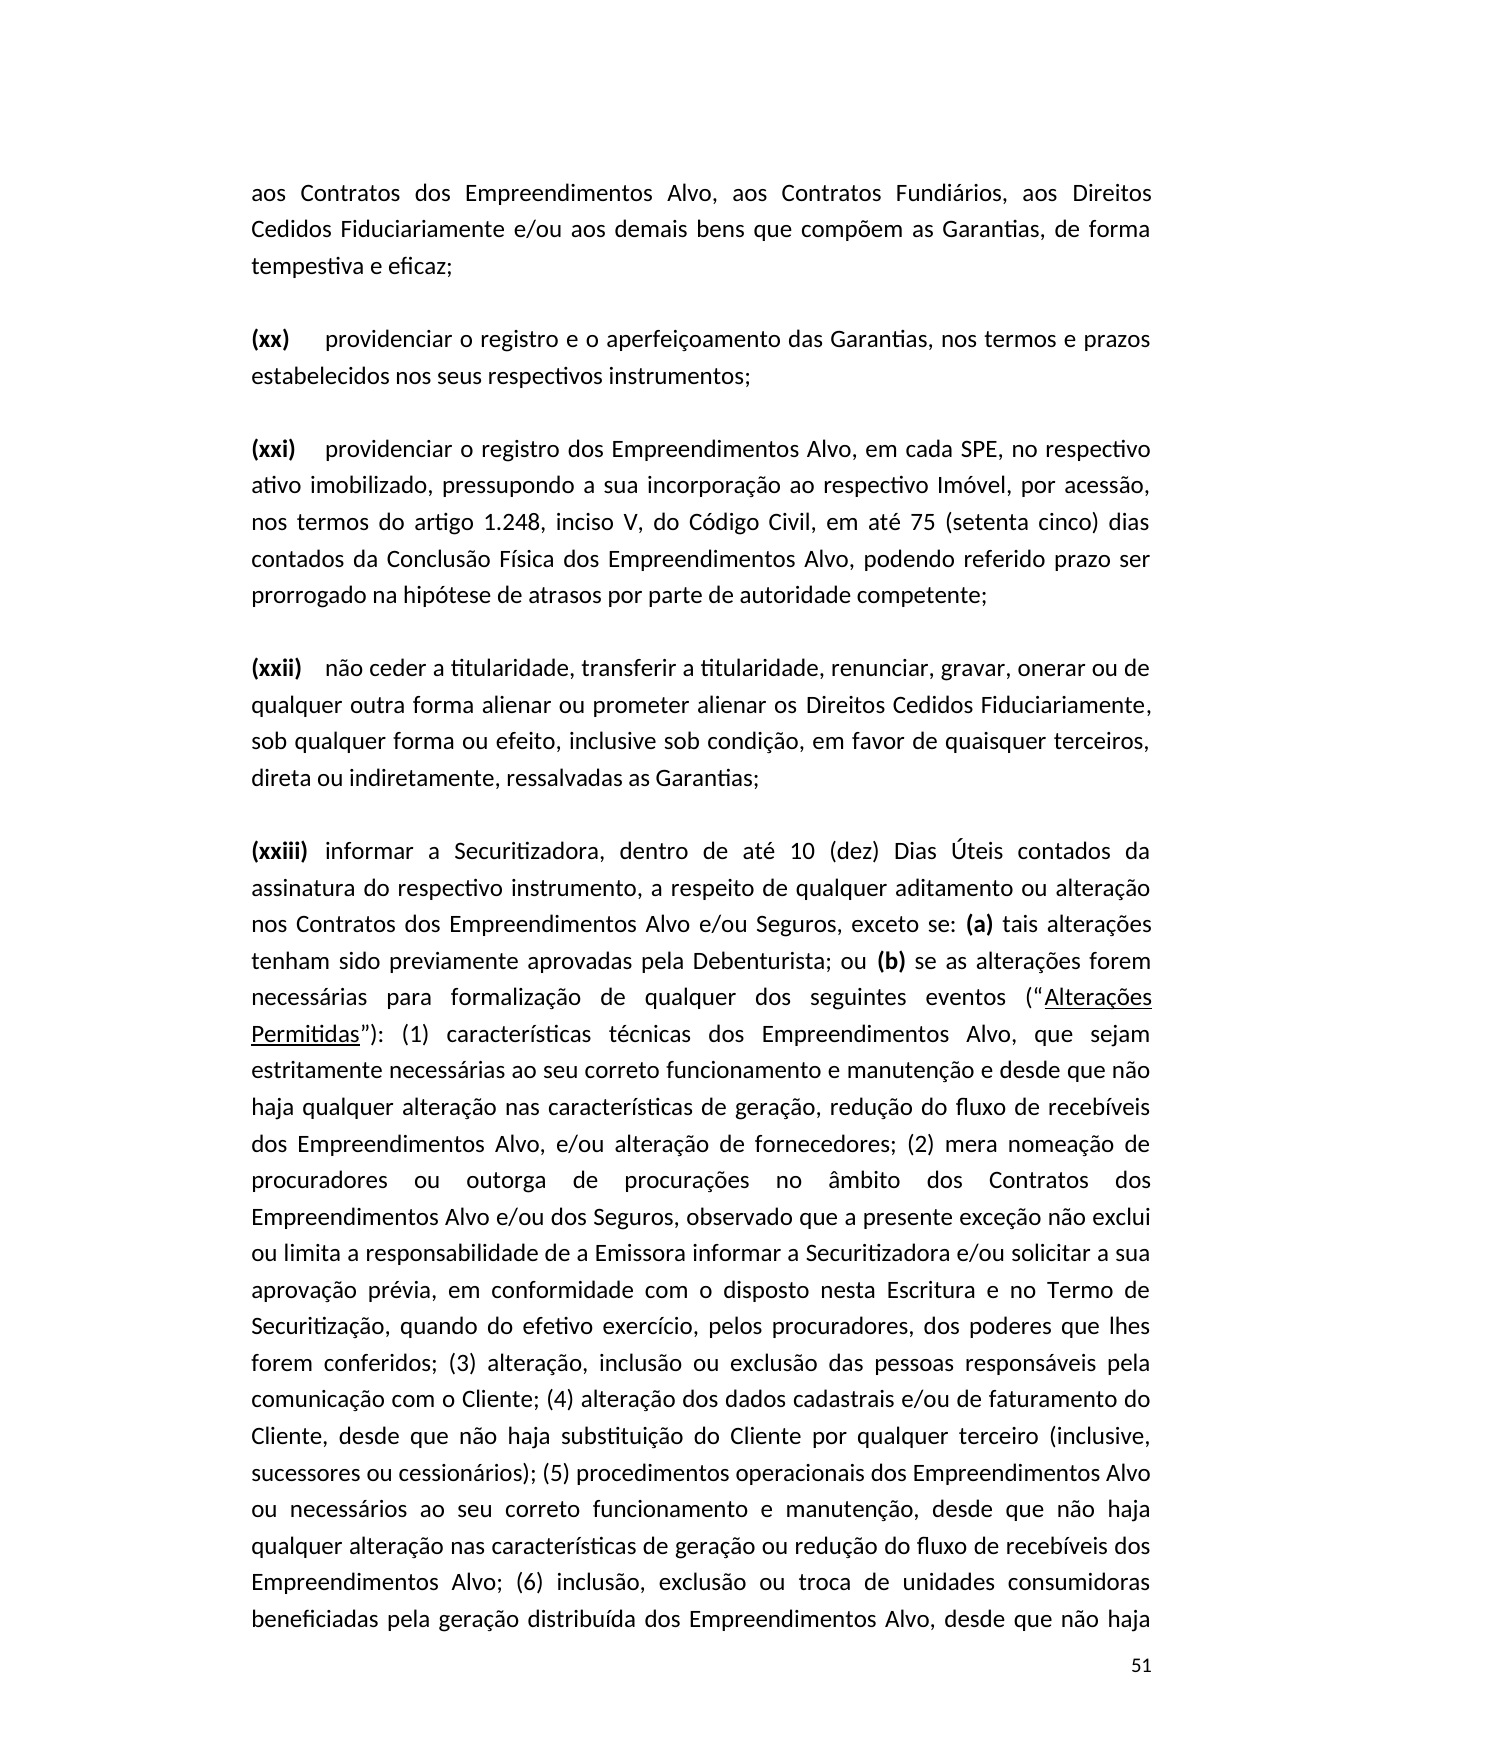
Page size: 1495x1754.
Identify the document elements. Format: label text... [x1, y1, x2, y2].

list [251, 835, 1152, 1633]
list não ceder a titularidade, transferir a titularidade, renunciar, gravar, onerar ou de qualquer outra forma alienar ou prometer alienar os Direitos Cedidos Fiduciariamente, sob qualquer forma ou efeito, inclusive sob condição, em favor de quaisquer terceiros, direta ou indiretamente, ressalvadas as Garantias; [251, 652, 1152, 793]
list providenciar o registro e o aperfeiçoamento das Garantias, nos termos e prazos estabelecidos nos seus respectivos instrumentos; [251, 323, 1152, 390]
list providenciar o registro dos Empreendimentos Alvo, em cada SPE, no respectivo ativo imobilizado, pressupondo a sua incorporação ao respectivo Imóvel, por acessão, nos termos do artigo 1.248, inciso V, do Código Civil, em até 75 (setenta cinco) dias contados da Conclusão Física dos Empreendimentos Alvo, podendo referido prazo ser prorrogado na hipótese de atrasos por parte de autoridade competente; [251, 433, 1152, 610]
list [251, 177, 1152, 281]
